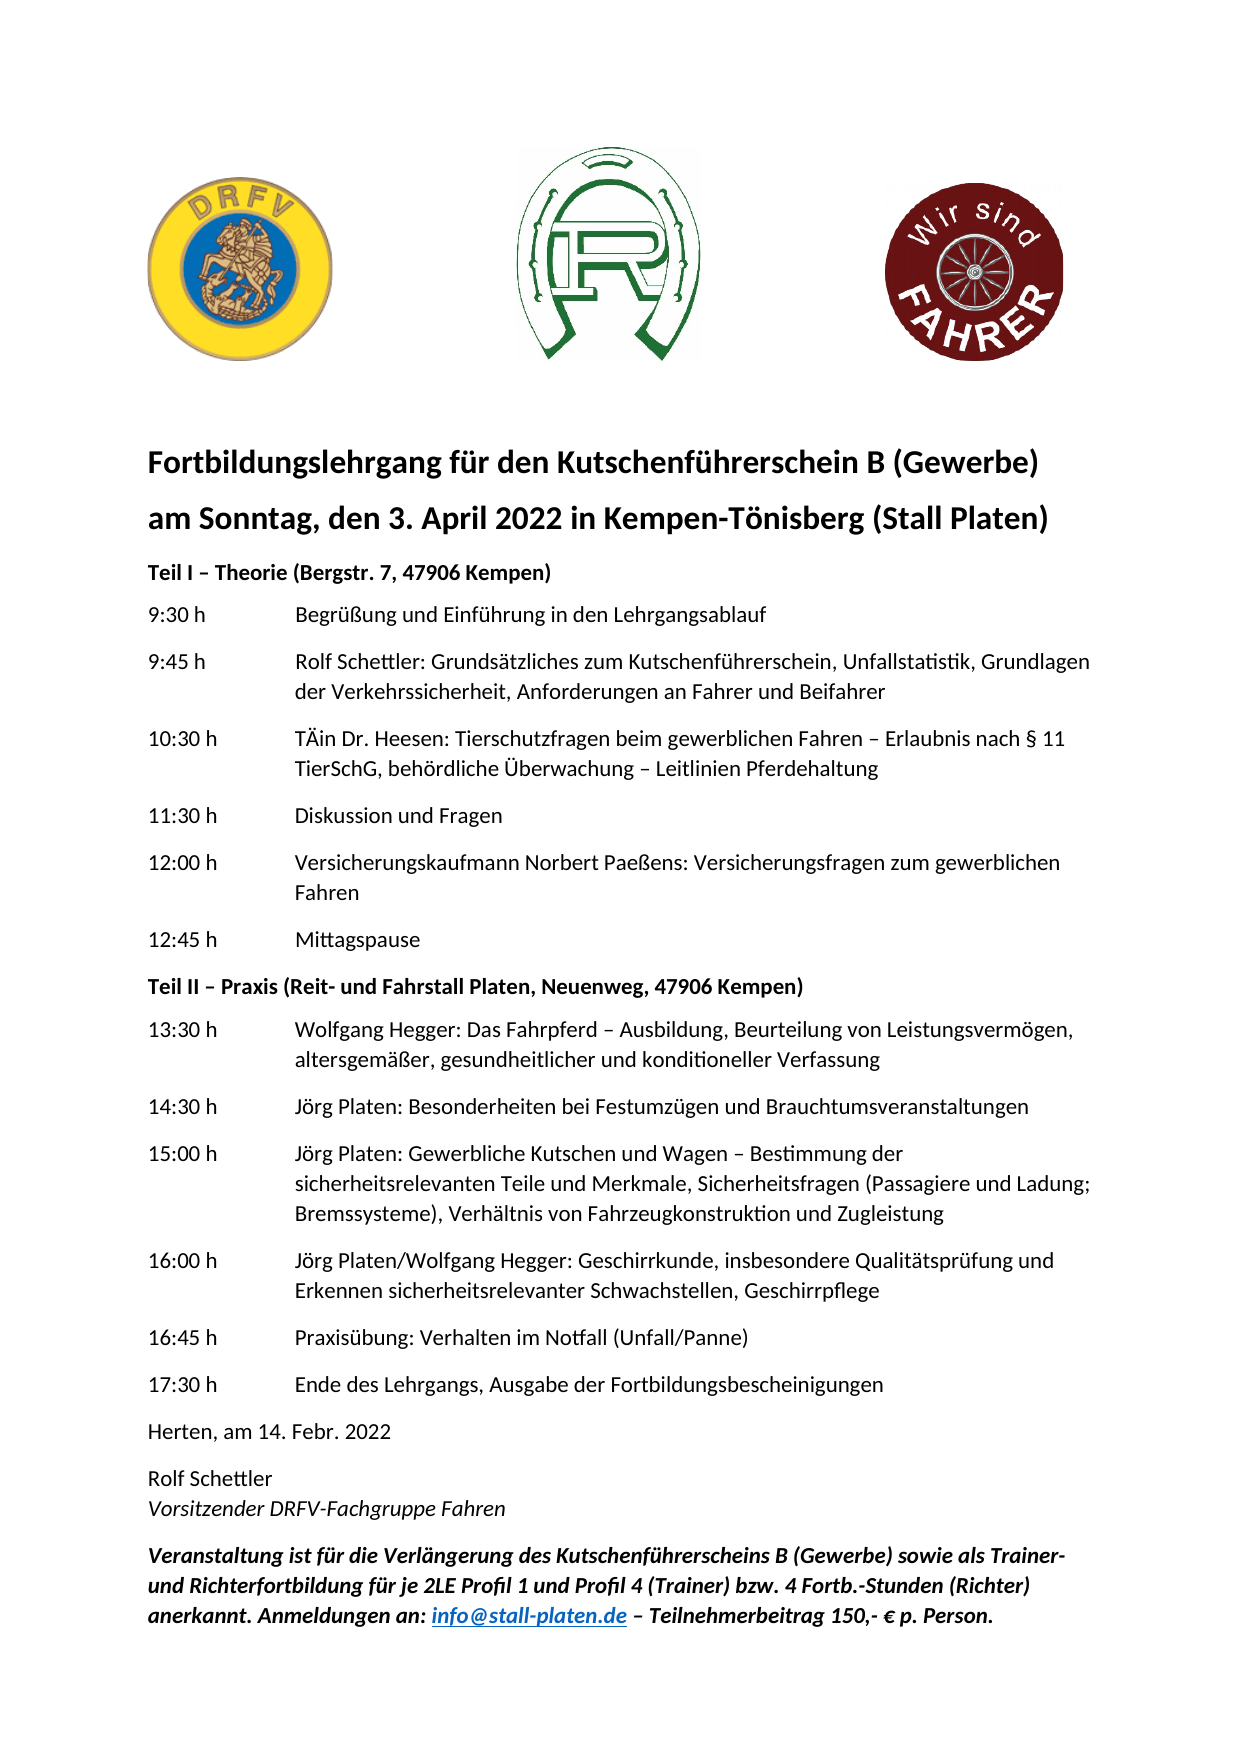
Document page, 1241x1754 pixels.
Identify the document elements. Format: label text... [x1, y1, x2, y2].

picture [885, 183, 1064, 361]
picture [516, 147, 701, 361]
text Teil II – Praxis (Reit- und Fahrstall Platen, Neuenweg, 47906 Kempen) [148, 972, 1093, 1000]
text 13:30 h Wolfgang Hegger: Das Fahrpferd – Ausbildung, Beurteilung von Leistungsvermögen, altersgemäßer, gesundheitlicher und konditioneller Verfassung [148, 1015, 1093, 1073]
picture [147, 177, 333, 361]
text 9:45 h Rolf Schettler: Grundsätzliches zum Kutschenführerschein, Unfallstatistik, Grundlagen der Verkehrssicherheit, Anforderungen an Fahrer und Beifahrer [148, 647, 1093, 706]
text 10:30 h TÄin Dr. Heesen: Tierschutzfragen beim gewerblichen Fahren – Erlaubnis nach § 11 TierSchG, behördliche Überwachung – Leitlinien Pferdehaltung [148, 724, 1093, 783]
text 9:30 h Begrüßung und Einführung in den Lehrgangsablauf [148, 600, 1093, 628]
text Veranstaltung ist für die Verlängerung des Kutschenführerscheins B (Gewerbe) sowie als Trainer- und Richterfortbildung für je 2LE Profil 1 und Profil 4 (Trainer) bzw. 4 Fortb.-Stunden (Richter) anerkannt. Anmeldungen an: info@stall-platen.de – Teilnehmerbeitrag 150,- € p. Person. [148, 1541, 1093, 1629]
text Herten, am 14. Febr. 2022 [148, 1417, 1093, 1445]
text Rolf Schettler [148, 1464, 1093, 1492]
text 16:45 h Praxisübung: Verhalten im Notfall (Unfall/Panne) [148, 1323, 1093, 1351]
text 12:45 h Mittagspause [148, 925, 1093, 953]
text Teil I – Theorie (Bergstr. 7, 47906 Kempen) [148, 558, 1093, 586]
text Vorsitzender DRFV-Fachgruppe Fahren [148, 1494, 1093, 1522]
text 11:30 h Diskussion und Fragen [148, 801, 1093, 829]
text 12:00 h Versicherungskaufmann Norbert Paeßens: Versicherungsfragen zum gewerblichen Fahren [148, 848, 1093, 907]
text 16:00 h Jörg Platen/Wolfgang Hegger: Geschirrkunde, insbesondere Qualitätsprüfung und Erkennen sicherheitsrelevanter Schwachstellen, Geschirrpflege [148, 1246, 1093, 1304]
text Fortbildungslehrgang für den Kutschenführerschein B (Gewerbe) [148, 441, 1093, 481]
text 14:30 h Jörg Platen: Besonderheiten bei Festumzügen und Brauchtumsveranstaltungen [148, 1092, 1093, 1120]
text 15:00 h Jörg Platen: Gewerbliche Kutschen und Wagen – Bestimmung der sicherheitsrelevanten Teile und Merkmale, Sicherheitsfragen (Passagiere und Ladung; Bremssysteme), Verhältnis von Fahrzeugkonstruktion und Zugleistung [148, 1139, 1093, 1227]
text am Sonntag, den 3. April 2022 in Kempen-Tönisberg (Stall Platen) [148, 497, 1093, 538]
text 17:30 h Ende des Lehrgangs, Ausgabe der Fortbildungsbescheinigungen [148, 1370, 1093, 1398]
